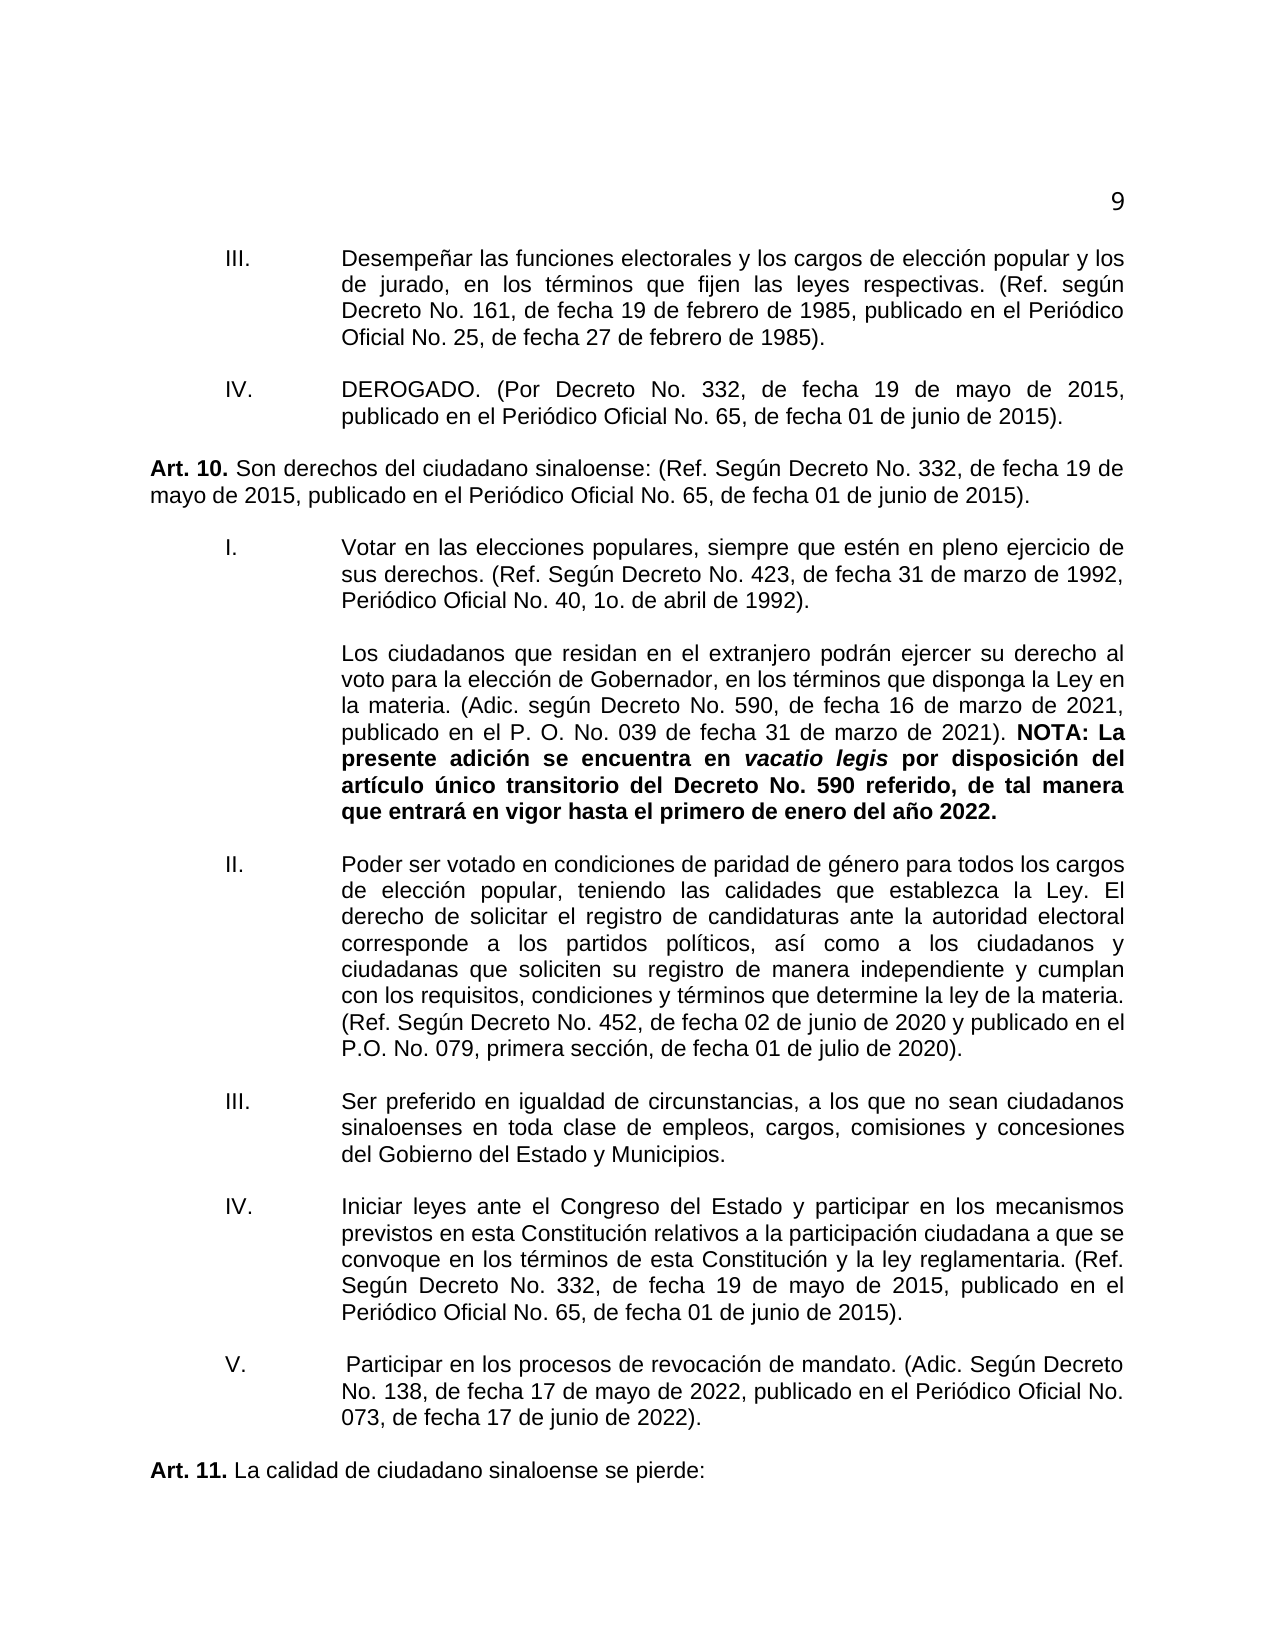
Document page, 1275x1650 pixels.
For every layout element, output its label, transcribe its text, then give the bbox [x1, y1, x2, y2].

text Art. 10. Son derechos del ciudadano sinaloense: (Ref. Según Decreto No. 332, de fecha 19 de mayo de 2015, publicado en el Periódico Oficial No. 65, de fecha 01 de junio de 2015). [150, 455, 1125, 508]
text V. Participar en los procesos de revocación de mandato. (Adic. Según Decreto No. 138, de fecha 17 de mayo de 2022, publicado en el Periódico Oficial No. 073, de fecha 17 de junio de 2022). [225, 1351, 1125, 1430]
text Los ciudadanos que residan en el extranjero podrán ejercer su derecho al voto para la elección de Gobernador, en los términos que disponga la Ley en la materia. (Adic. según Decreto No. 590, de fecha 16 de marzo de 2021, publicado en el P. O. No. 039 de fecha 31 de marzo de 2021). NOTA: La presente adición se encuentra en vacatio legis por disposición del artículo único transitorio del Decreto No. 590 referido, de tal manera que entrará en vigor hasta el primero de enero del año 2022. [225, 640, 1125, 824]
text Art. 11. La calidad de ciudadano sinaloense se pierde: [150, 1457, 1125, 1483]
text IV. Iniciar leyes ante el Congreso del Estado y participar en los mecanismos previstos en esta Constitución relativos a la participación ciudadana a que se convoque en los términos de esta Constitución y la ley reglamentaria. (Ref. Según Decreto No. 332, de fecha 19 de mayo de 2015, publicado en el Periódico Oficial No. 65, de fecha 01 de junio de 2015). [225, 1193, 1125, 1325]
text IV. DEROGADO. (Por Decreto No. 332, de fecha 19 de mayo de 2015, publicado en el Periódico Oficial No. 65, de fecha 01 de junio de 2015). [150, 376, 1125, 429]
text III. Desempeñar las funciones electorales y los cargos de elección popular y los de jurado, en los términos que fijen las leyes respectivas. (Ref. según Decreto No. 161, de fecha 19 de febrero de 1985, publicado en el Periódico Oficial No. 25, de fecha 27 de febrero de 1985). [225, 244, 1125, 350]
text II. Poder ser votado en condiciones de paridad de género para todos los cargos de elección popular, teniendo las calidades que establezca la Ley. El derecho de solicitar el registro de candidaturas ante la autoridad electoral corresponde a los partidos políticos, así como a los ciudadanos y ciudadanas que soliciten su registro de manera independiente y cumplan con los requisitos, condiciones y términos que determine la ley de la materia. (Ref. Según Decreto No. 452, de fecha 02 de junio de 2020 y publicado en el P.O. No. 079, primera sección, de fecha 01 de julio de 2020). [225, 851, 1125, 1061]
text III. Ser preferido en igualdad de circunstancias, a los que no sean ciudadanos sinaloenses en toda clase de empleos, cargos, comisiones y concesiones del Gobierno del Estado y Municipios. [225, 1088, 1125, 1167]
text I. Votar en las elecciones populares, siempre que estén en pleno ejercicio de sus derechos. (Ref. Según Decreto No. 423, de fecha 31 de marzo de 1992, Periódico Oficial No. 40, 1o. de abril de 1992). [225, 534, 1125, 613]
